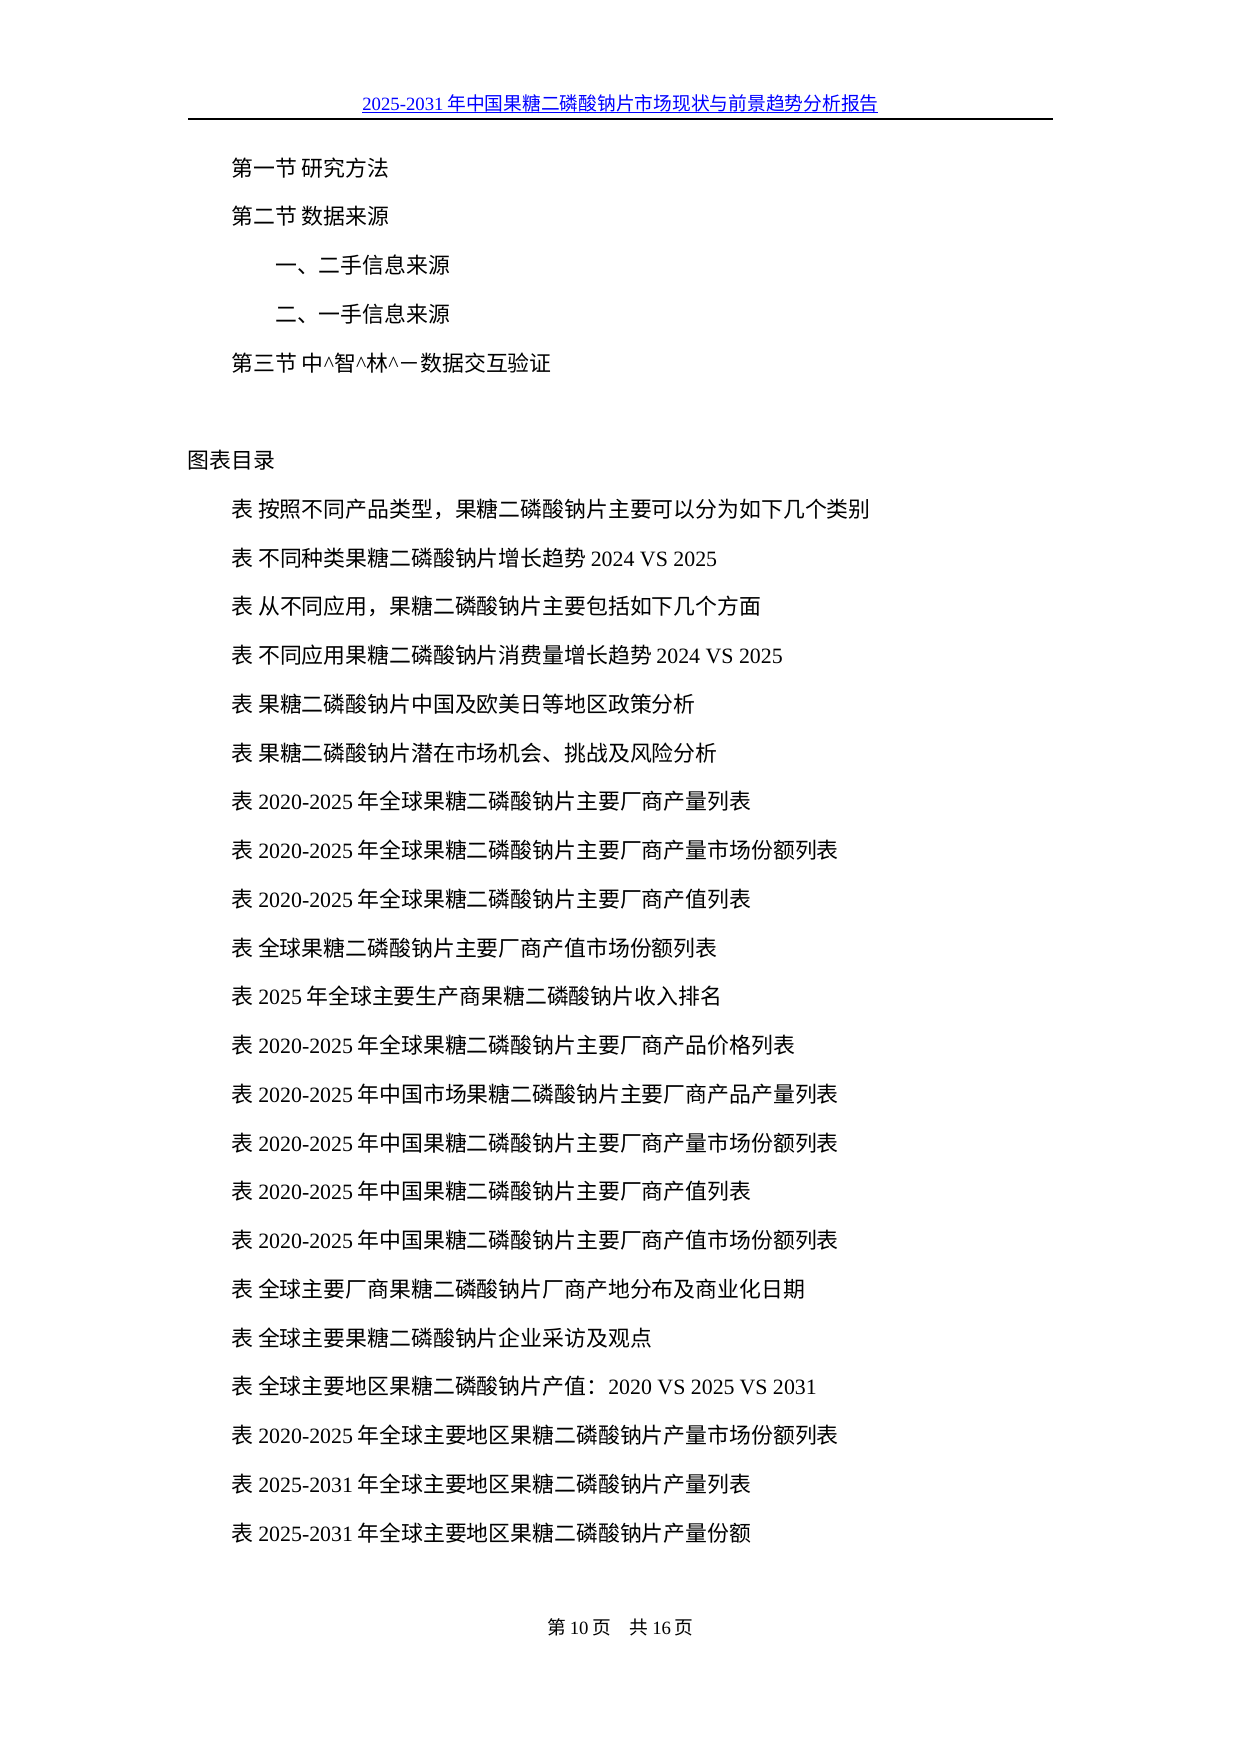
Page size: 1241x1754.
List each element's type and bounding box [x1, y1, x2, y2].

text [187, 150, 1053, 1548]
